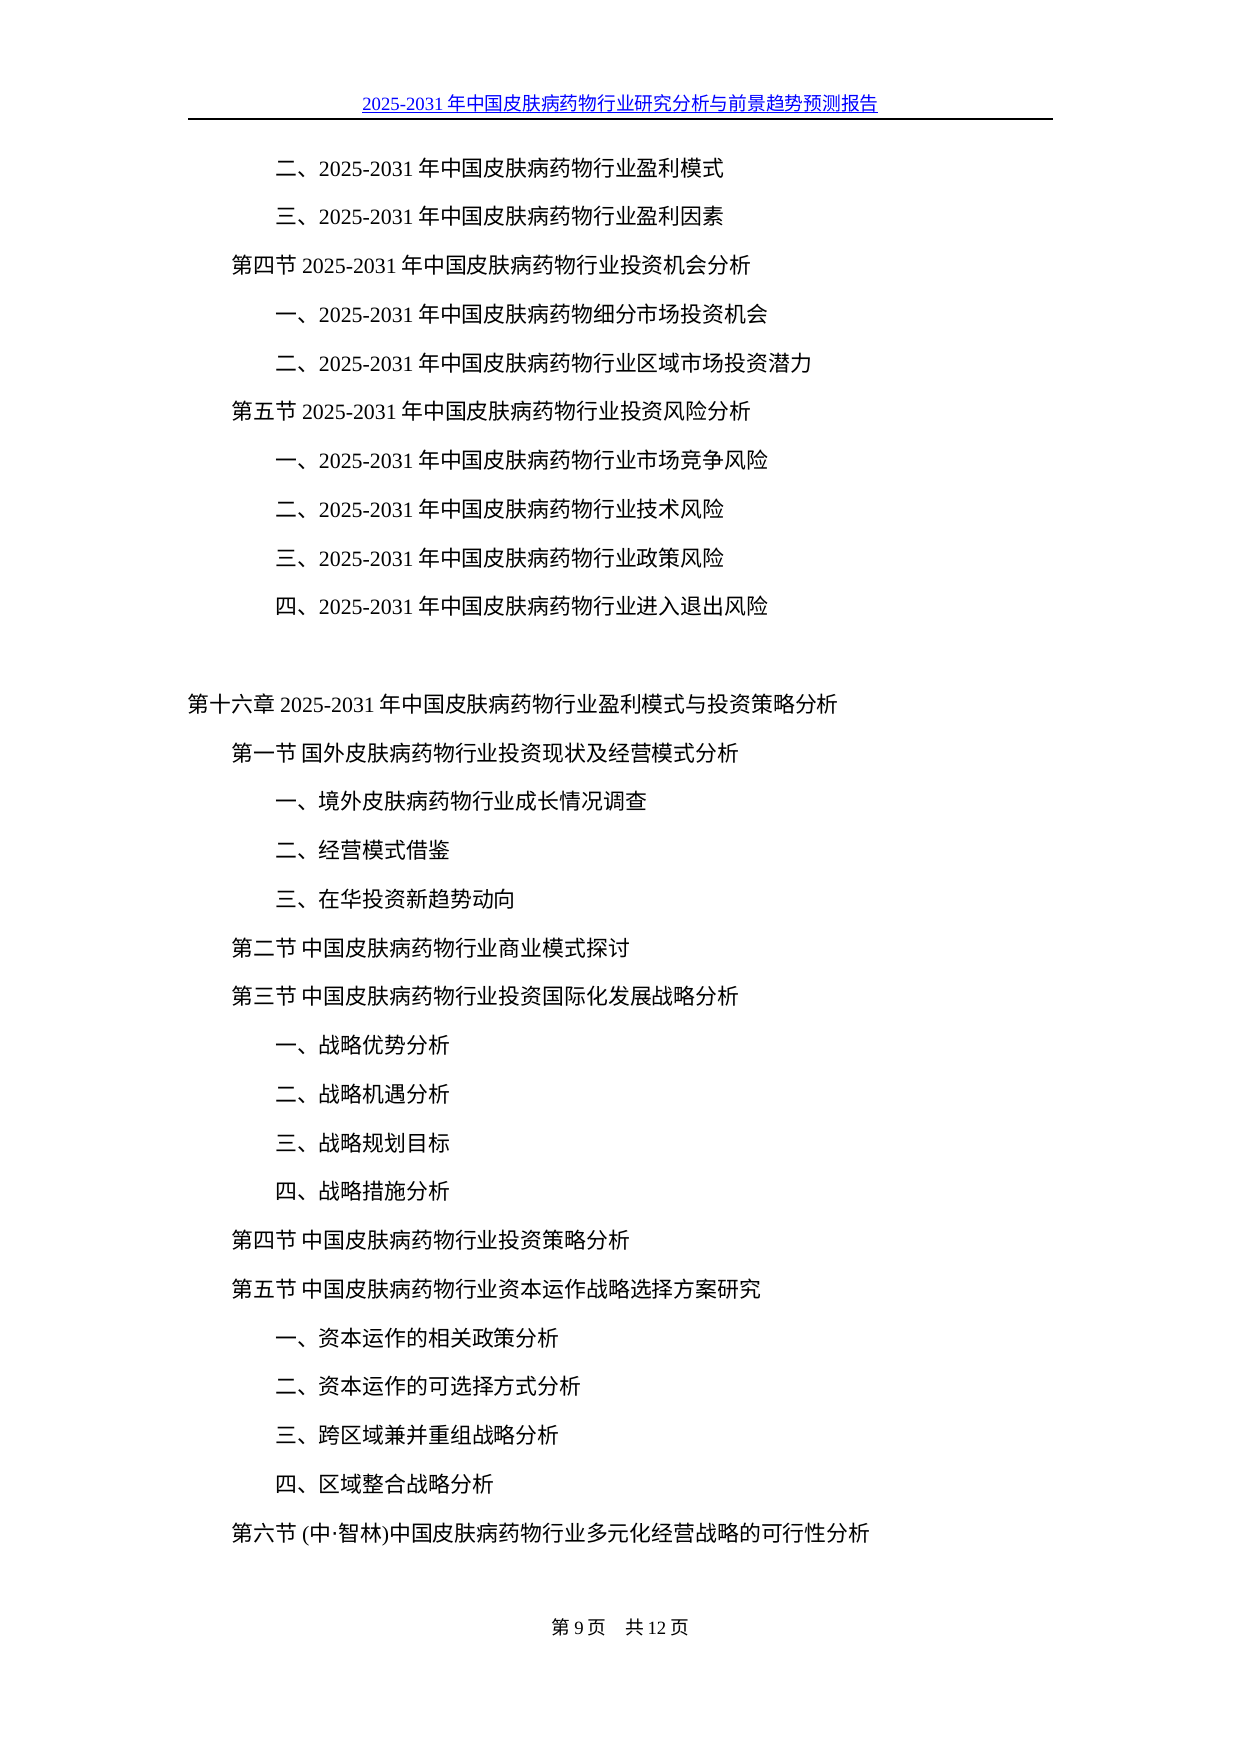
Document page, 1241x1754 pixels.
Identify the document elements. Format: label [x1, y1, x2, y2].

text [187, 150, 1053, 1548]
